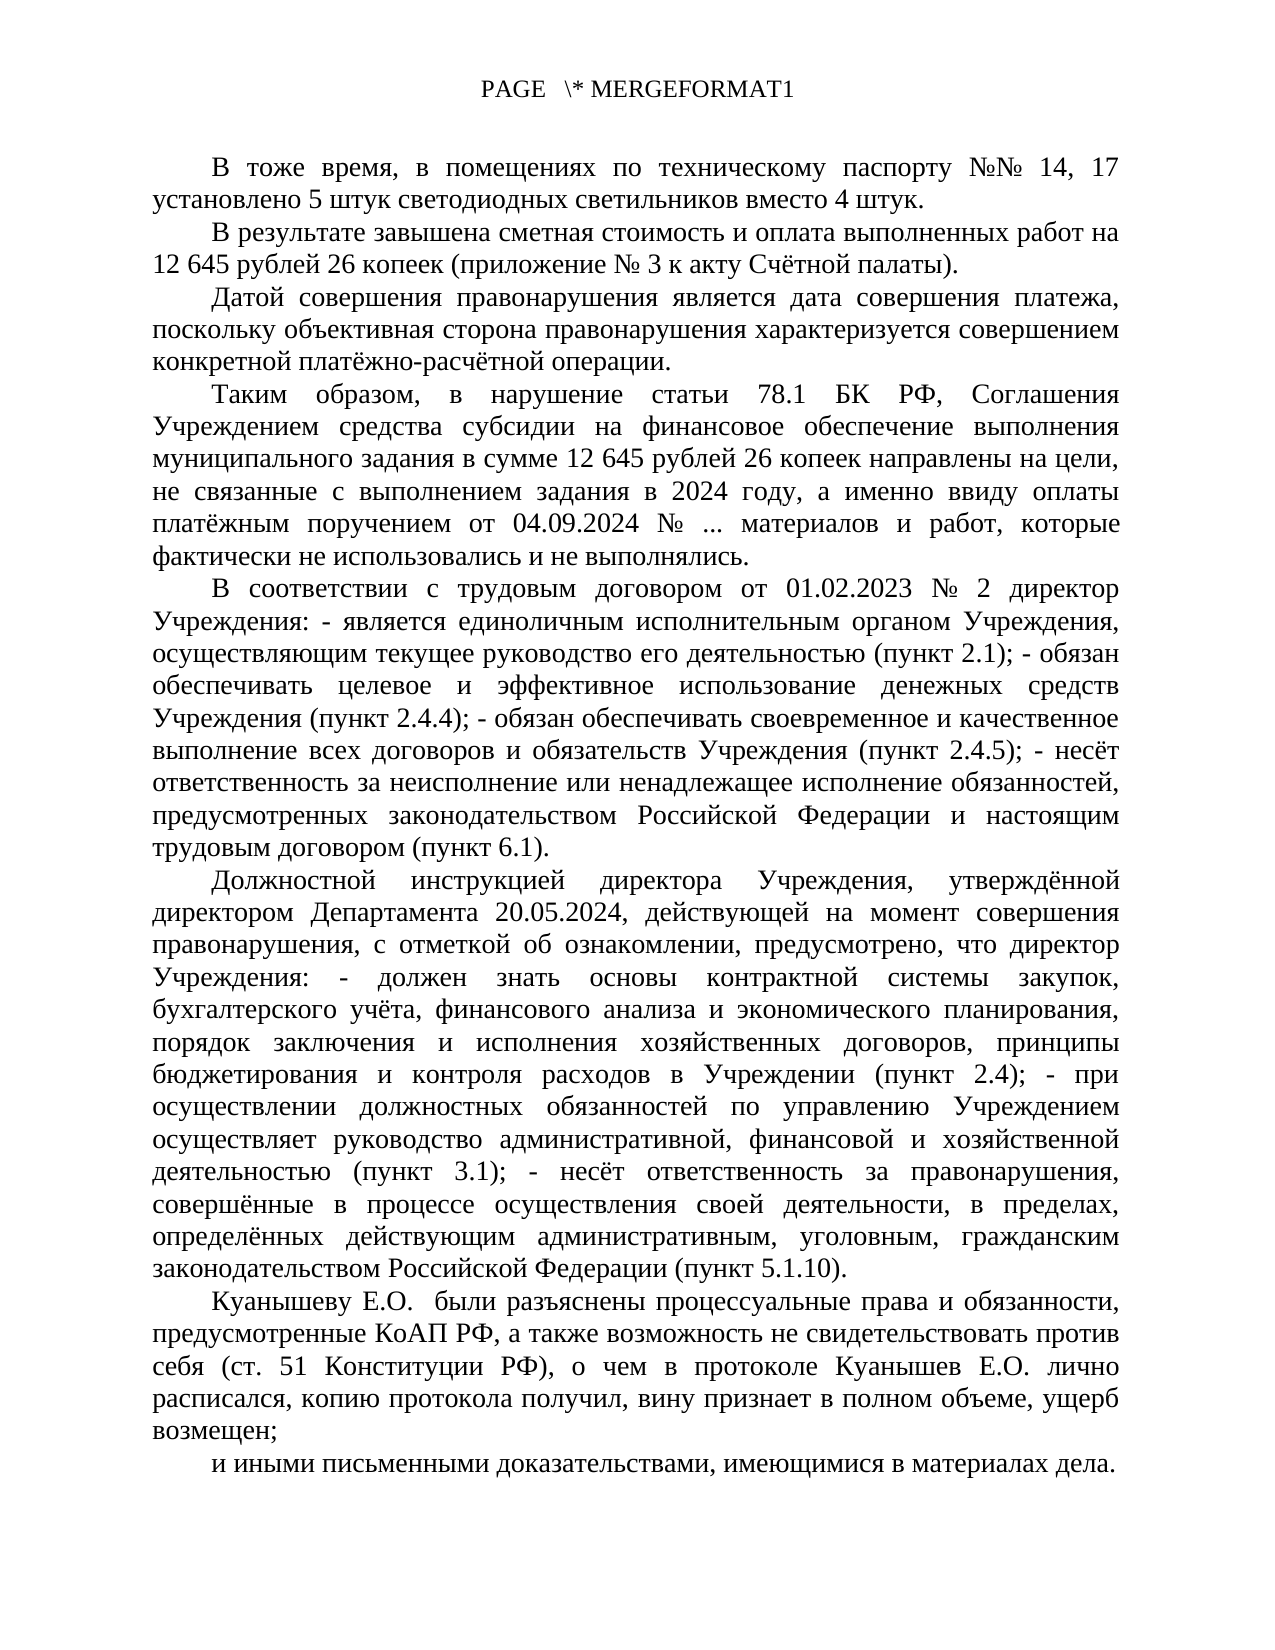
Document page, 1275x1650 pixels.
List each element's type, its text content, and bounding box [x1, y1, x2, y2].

text Таким образом, в нарушение статьи 78.1 БК РФ, Соглашения Учреждением средства субсидии на финансовое обеспечение выполнения муниципального задания в сумме 12 645 рублей 26 копеек направлены на цели, не связанные с выполнением задания в 2024 году, а именно ввиду оплаты платёжным поручением от 04.09.2024 № ... материалов и работ, которые фактически не использовались и не выполнялись. [152, 377, 1121, 571]
text В тоже время, в помещениях по техническому паспорту №№ 14, 17 установлено 5 штук светодиодных светильников вместо 4 штук. [152, 150, 1121, 215]
text В результате завышена сметная стоимость и оплата выполненных работ на 12 645 рублей 26 копеек (приложение № 3 к акту Счётной палаты). [152, 215, 1121, 279]
text Куанышеву Е.О. были разъяснены процессуальные права и обязанности, предусмотренные КоАП РФ, а также возможность не свидетельствовать против себя (ст. 51 Конституции РФ), о чем в протоколе Куанышев Е.О. лично расписался, копию протокола получил, вину признает в полном объеме, ущерб возмещен; [152, 1284, 1121, 1446]
text и иными письменными доказательствами, имеющимися в материалах дела. [152, 1446, 1121, 1478]
text В соответствии с трудовым договором от 01.02.2023 № 2 директор Учреждения: - является единоличным исполнительным органом Учреждения, осуществляющим текущее руководство его деятельностью (пункт 2.1); - обязан обеспечивать целевое и эффективное использование денежных средств Учреждения (пункт 2.4.4); - обязан обеспечивать своевременное и качественное выполнение всех договоров и обязательств Учреждения (пункт 2.4.5); - несёт ответственность за неисполнение или ненадлежащее исполнение обязанностей, предусмотренных законодательством Российской Федерации и настоящим трудовым договором (пункт 6.1). [152, 571, 1121, 863]
text Должностной инструкцией директора Учреждения, утверждённой директором Департамента 20.05.2024, действующей на момент совершения правонарушения, с отметкой об ознакомлении, предусмотрено, что директор Учреждения: - должен знать основы контрактной системы закупок, бухгалтерского учёта, финансового анализа и экономического планирования, порядок заключения и исполнения хозяйственных договоров, принципы бюджетирования и контроля расходов в Учреждении (пункт 2.4); - при осуществлении должностных обязанностей по управлению Учреждением осуществляет руководство административной, финансовой и хозяйственной деятельностью (пункт 3.1); - несёт ответственность за правонарушения, совершённые в процессе осуществления своей деятельности, в пределах, определённых действующим административным, уголовным, гражданским законодательством Российской Федерации (пункт 5.1.10). [152, 863, 1121, 1284]
text Датой совершения правонарушения является дата совершения платежа, поскольку объективная сторона правонарушения характеризуется совершением конкретной платёжно-расчётной операции. [152, 279, 1121, 377]
